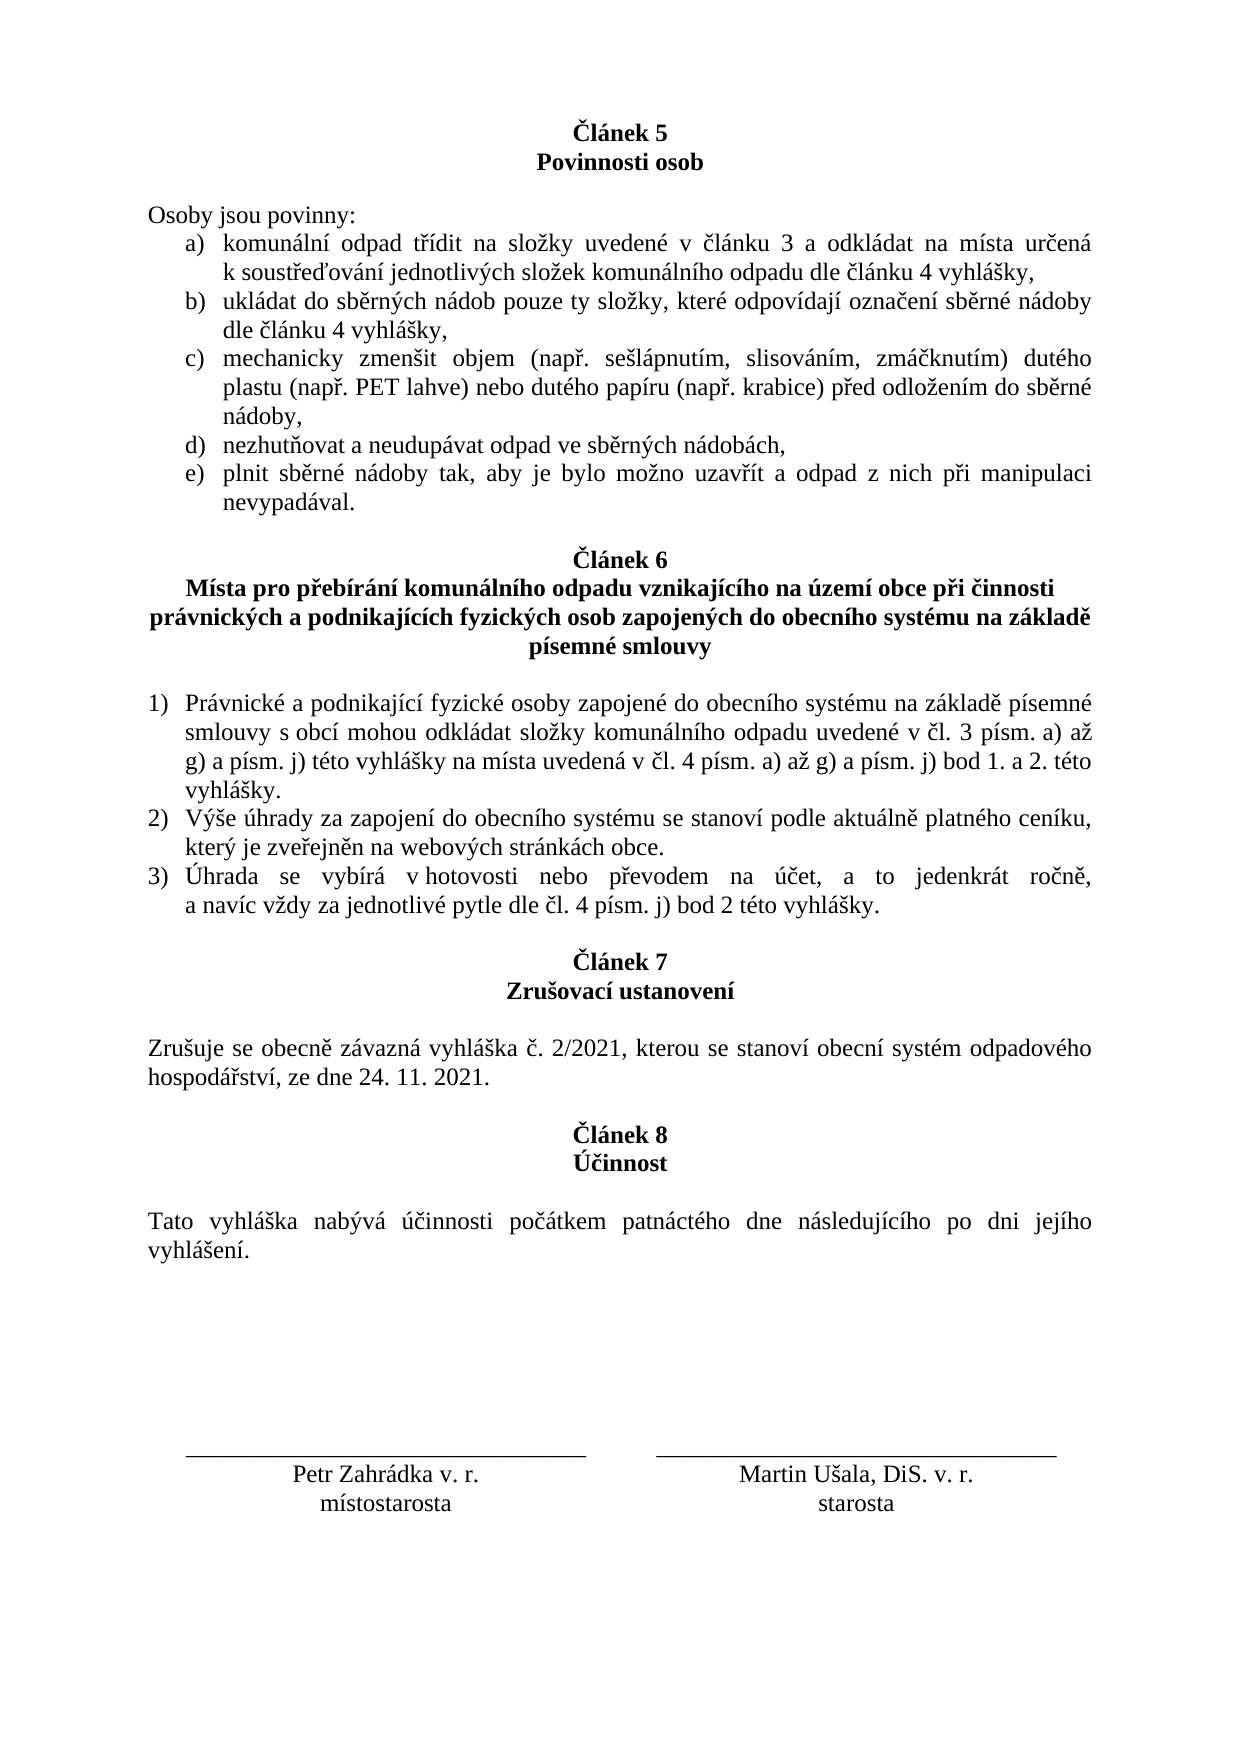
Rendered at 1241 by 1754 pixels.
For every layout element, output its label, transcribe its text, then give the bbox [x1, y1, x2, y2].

text Článek 8 [148, 1120, 1092, 1148]
text Zrušuje se obecně závazná vyhláška č. 2/2021, kterou se stanoví obecní systém odpadového hospodářství, ze dne 24. 11. 2021. [148, 1033, 1092, 1091]
list ukládat do sběrných nádob pouze ty složky, které odpovídají označení sběrné nádoby dle článku 4 vyhlášky, [185, 286, 1092, 343]
list nezhutňovat a neudupávat odpad ve sběrných nádobách, [185, 430, 1092, 458]
text Článek 6 [148, 545, 1092, 573]
text Článek 5 [148, 118, 1092, 147]
list Právnické a podnikající fyzické osoby zapojené do obecního systému na základě písemné smlouvy s obcí mohou odkládat složky komunálního odpadu uvedené v čl. 3 písm. a) až g) a písm. j) této vyhlášky na místa uvedená v čl. 4 písm. a) až g) a písm. j) bod 1. a 2. této vyhlášky. [148, 688, 1092, 803]
table_header ________________________________ [150, 1431, 622, 1459]
list plnit sběrné nádoby tak, aby je bylo možno uzavřít a odpad z nich při manipulaci nevypadával. [185, 458, 1092, 516]
list Výše úhrady za zapojení do obecního systému se stanoví podle aktuálně platného ceníku, který je zveřejněn na webových stránkách obce. [148, 803, 1092, 861]
list Úhrada se vybírá v hotovosti nebo převodem na účet, a to jedenkrát ročně, a navíc vždy za jednotlivé pytle dle čl. 4 písm. j) bod 2 této vyhlášky. [148, 861, 1092, 918]
table_header ________________________________ [622, 1431, 1091, 1459]
text Zrušovací ustanovení [148, 976, 1092, 1005]
table_cell Martin Ušala, DiS. v. r. starosta [622, 1460, 1091, 1517]
text Osoby jsou povinny: [148, 200, 1092, 228]
list komunální odpad třídit na složky uvedené v článku 3 a odkládat na místa určená k soustřeďování jednotlivých složek komunálního odpadu dle článku 4 vyhlášky, [185, 228, 1092, 286]
table_cell Petr Zahrádka v. r. místostarosta [150, 1460, 622, 1517]
text Místa pro přebírání komunálního odpadu vznikajícího na území obce při činnosti právnických a podnikajících fyzických osob zapojených do obecního systému na základě písemné smlouvy [148, 573, 1092, 660]
text Účinnost [148, 1148, 1092, 1177]
list mechanicky zmenšit objem (např. sešlápnutím, slisováním, zmáčknutím) dutého plastu (např. PET lahve) nebo dutého papíru (např. krabice) před odložením do sběrné nádoby, [185, 343, 1092, 430]
text Článek 7 [148, 947, 1092, 976]
text Tato vyhláška nabývá účinnosti počátkem patnáctého dne následujícího po dni jejího vyhlášení. [148, 1206, 1092, 1287]
text Povinnosti osob [148, 147, 1092, 176]
